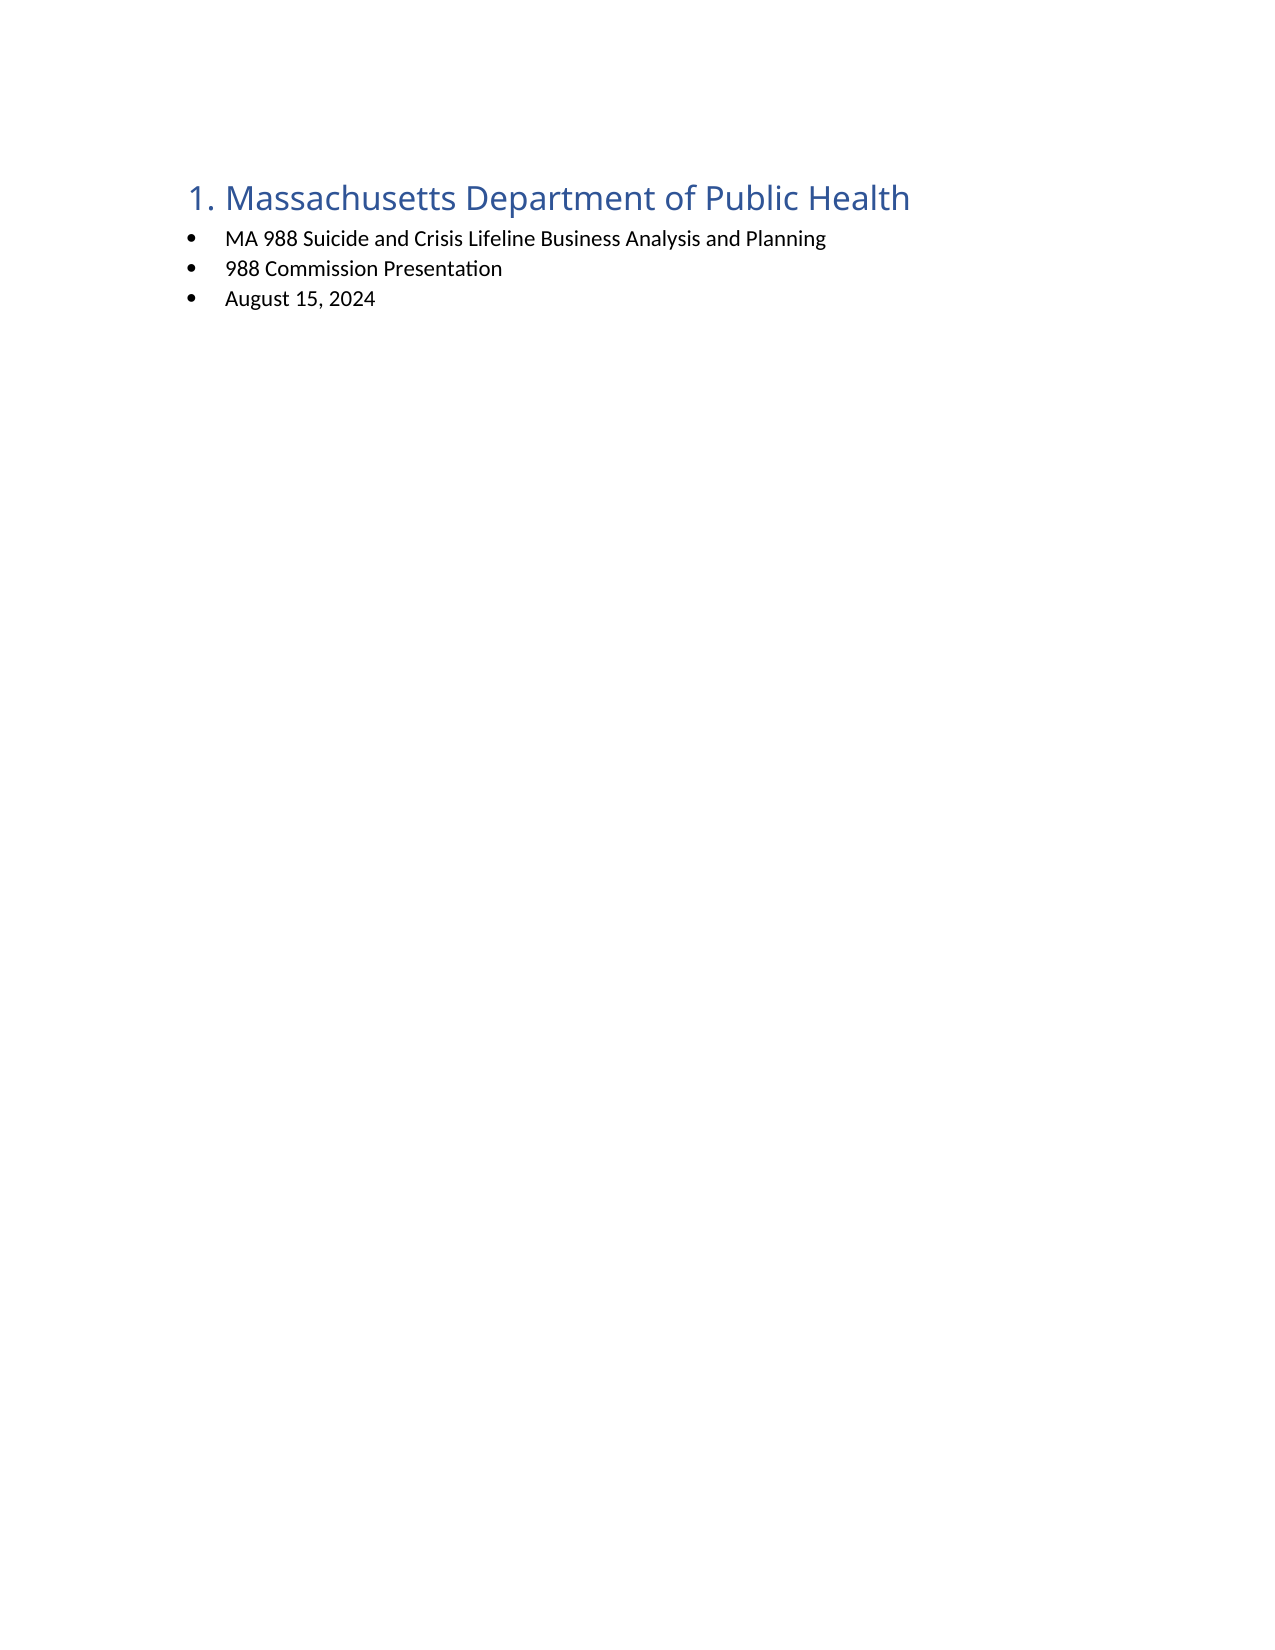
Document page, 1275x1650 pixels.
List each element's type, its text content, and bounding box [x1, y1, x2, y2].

list August 15, 2024 [187, 284, 1125, 312]
list 988 Commission Presentation [187, 254, 1125, 282]
subtitle Massachusetts Department of Public Health [187, 175, 1125, 220]
list MA 988 Suicide and Crisis Lifeline Business Analysis and Planning [187, 224, 1125, 252]
